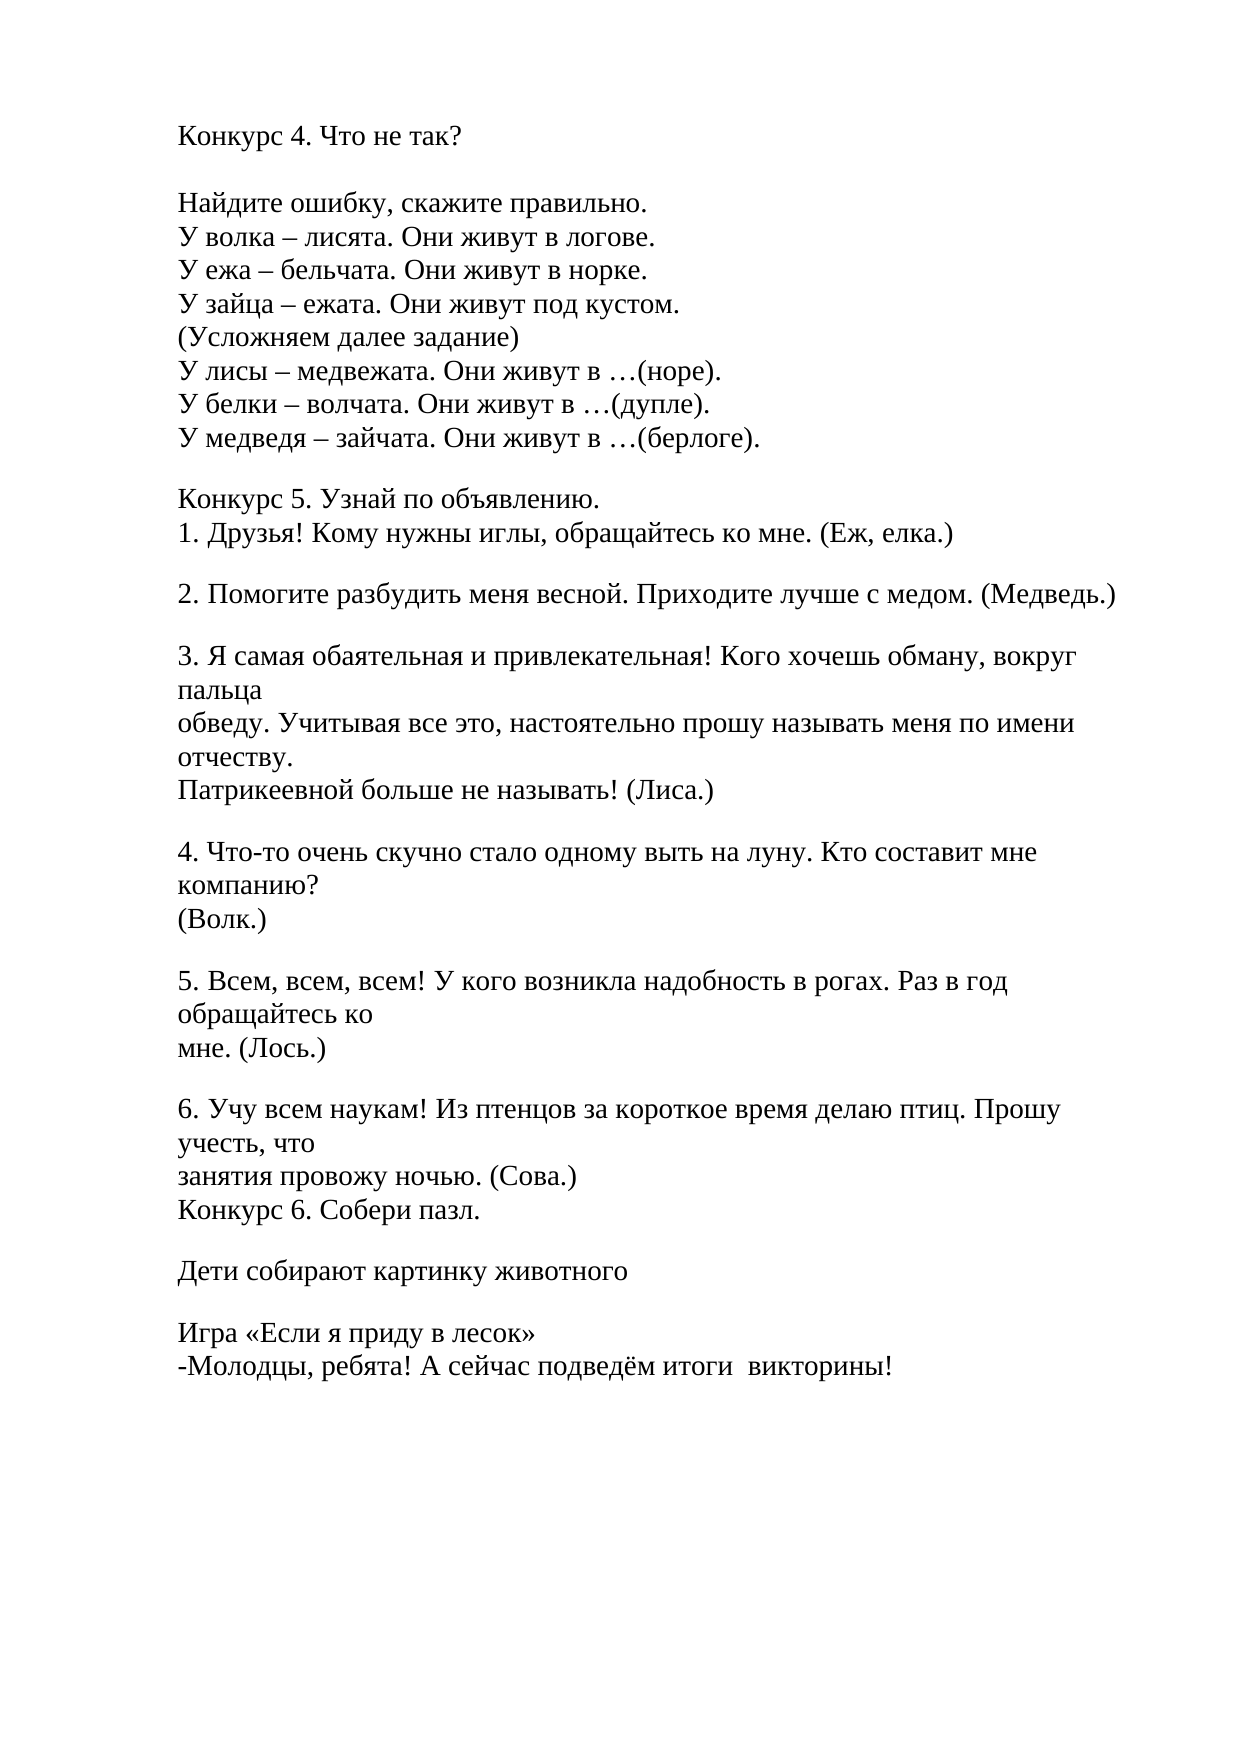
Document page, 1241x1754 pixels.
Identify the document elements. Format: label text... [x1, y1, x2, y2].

text 5. Всем, всем, всем! У кого возникла надобность в рогах. Раз в год обращайтесь ко [177, 963, 1152, 1030]
text Игра «Если я приду в лесок» [177, 1315, 1152, 1348]
text 6. Учу всем наукам! Из птенцов за короткое время делаю птиц. Прошу учесть, что [177, 1091, 1152, 1158]
text обведу. Учитывая все это, настоятельно прошу называть меня по имени отчеству. [177, 705, 1152, 772]
text У волка – лисята. Они живут в логове. [177, 219, 1152, 252]
text У зайца – ежата. Они живут под кустом. [177, 286, 1152, 319]
text 2. Помогите разбудить меня весной. Приходите лучше с медом. (Медведь.) [177, 577, 1152, 610]
text Конкурс 6. Собери пазл. [177, 1192, 1152, 1225]
text У лисы – медвежата. Они живут в …(норе). [177, 353, 1152, 386]
text Найдите ошибку, скажите правильно. [177, 185, 1152, 219]
text -Молодцы, ребята! А сейчас подведём итоги викторины! [177, 1348, 1152, 1382]
text мне. (Лось.) [177, 1030, 1152, 1063]
text (Усложняем далее задание) [177, 319, 1152, 353]
text (Волк.) [177, 901, 1152, 934]
text У белки – волчата. Они живут в …(дупле). [177, 386, 1152, 420]
text Дети собирают картинку животного [177, 1253, 1152, 1287]
text Патрикеевной больше не называть! (Лиса.) [177, 772, 1152, 806]
text 3. Я самая обаятельная и привлекательная! Кого хочешь обману, вокруг пальца [177, 638, 1152, 705]
text У медведя – зайчата. Они живут в …(берлоге). [177, 420, 1152, 453]
text У ежа – бельчата. Они живут в норке. [177, 252, 1152, 286]
text занятия провожу ночью. (Сова.) [177, 1158, 1152, 1192]
text 1. Друзья! Кому нужны иглы, обращайтесь ко мне. (Еж, елка.) [177, 515, 1152, 549]
text Конкурс 4. Что не так? [177, 118, 1152, 152]
text Конкурс 5. Узнай по объявлению. [177, 482, 1152, 515]
text 4. Что-то очень скучно стало одному выть на луну. Кто составит мне компанию? [177, 834, 1152, 901]
